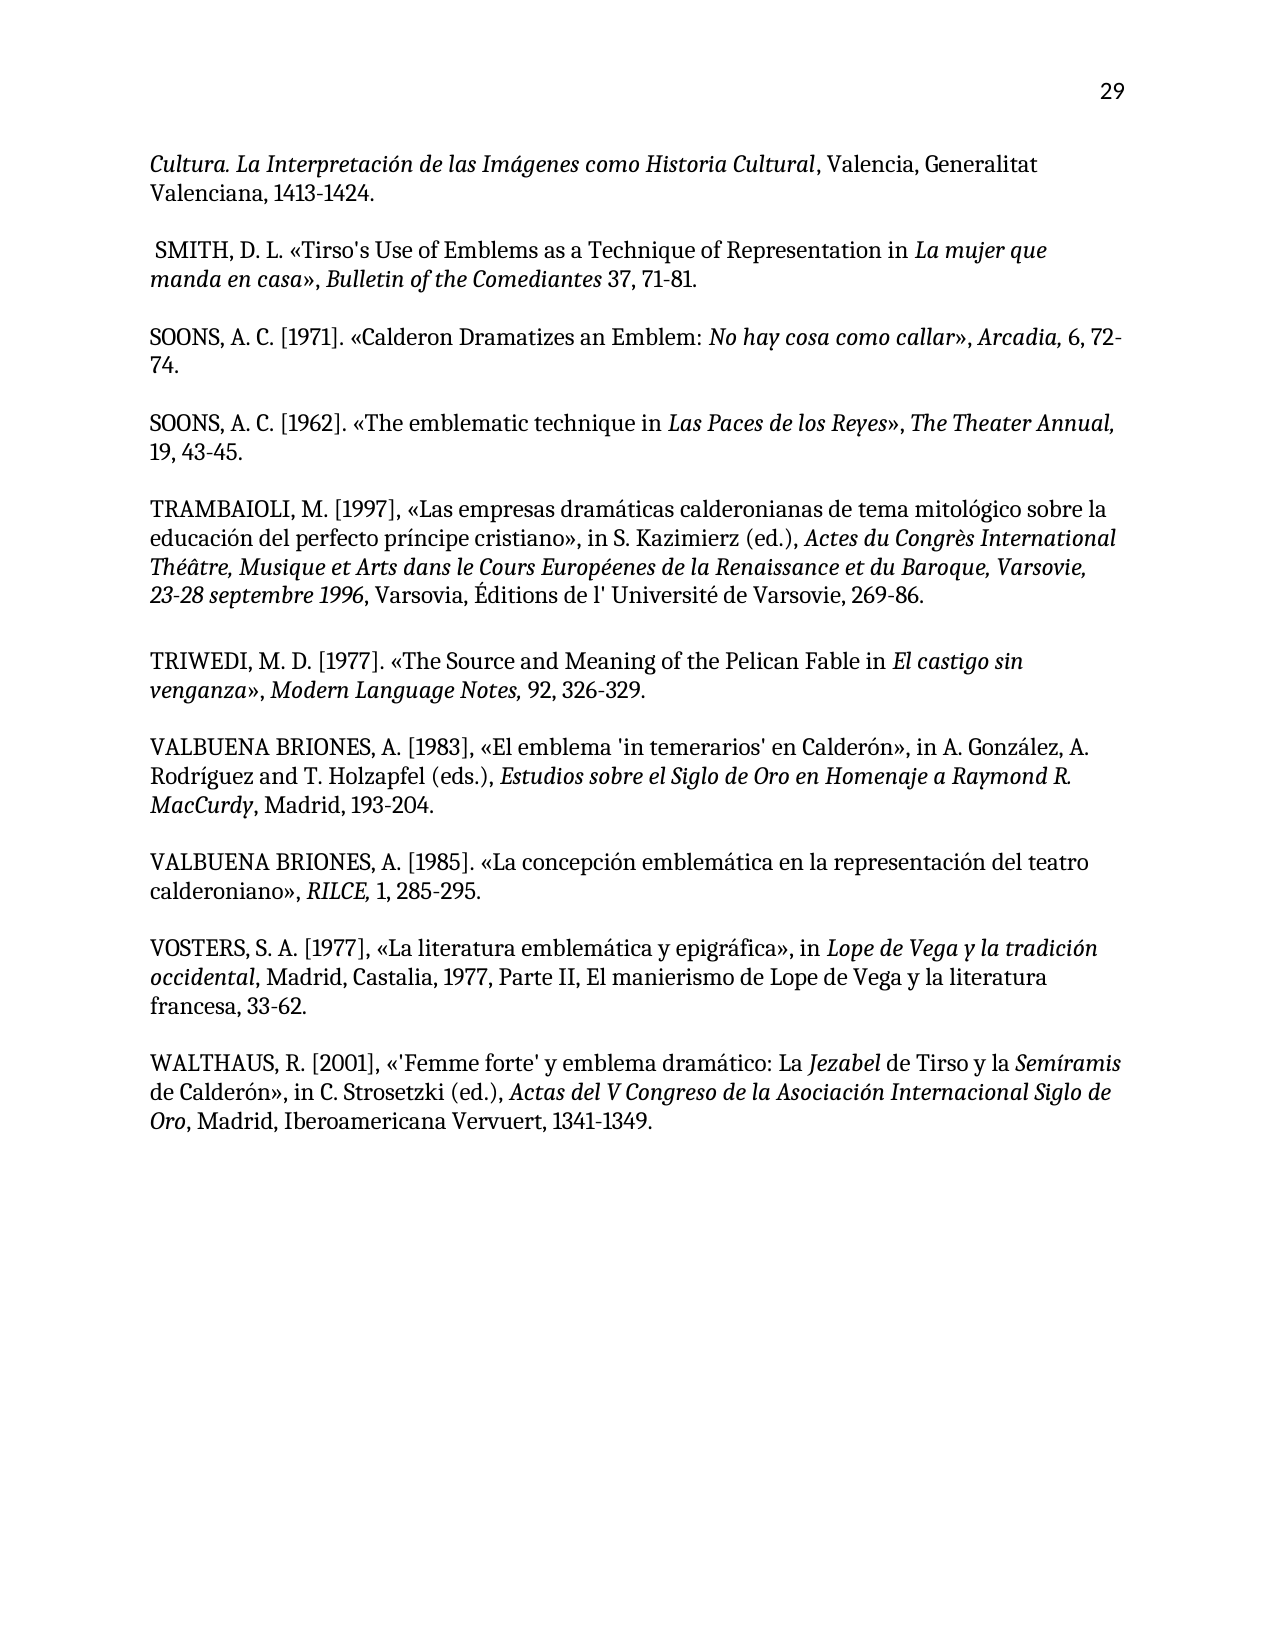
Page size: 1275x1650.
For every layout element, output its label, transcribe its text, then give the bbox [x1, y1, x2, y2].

text SOONS, A. C. [1962]. «The emblematic technique in Las Paces de los Reyes», The Theater Annual, 19, 43-45. [150, 409, 1125, 466]
text SOONS, A. C. [1971]. «Calderon Dramatizes an Emblem: No hay cosa como callar», Arcadia, 6, 72-74. [150, 322, 1125, 380]
text SMITH, D. L. «Tirso's Use of Emblems as a Technique of Representation in La mujer que manda en casa», Bulletin of the Comediantes 37, 71-81. [150, 236, 1125, 294]
text TRAMBAIOLI, M. [1997], «Las empresas dramáticas calderonianas de tema mitológico sobre la educación del perfecto príncipe cristiano», in S. Kazimierz (ed.), Actes du Congrès International Théâtre, Musique et Arts dans le Cours Européenes de la Renaissance et du Baroque, Varsovie, 23-28 septembre 1996, Varsovia, Éditions de l' Université de Varsovie, 269-86. [150, 495, 1125, 610]
text TRIWEDI, M. D. [1977]. «The Source and Meaning of the Pelican Fable in El castigo sin venganza», Modern Language Notes, 92, 326-329. [150, 647, 1125, 704]
text VOSTERS, S. A. [1977], «La literatura emblemática y epigráfica», in Lope de Vega y la tradición occidental, Madrid, Castalia, 1977, Parte II, El manierismo de Lope de Vega y la literatura francesa, 33-62. [150, 934, 1125, 1021]
text VALBUENA BRIONES, A. [1983], «El emblema 'in temerarios' en Calderón», in A. González, A. Rodríguez and T. Holzapfel (eds.), Estudios sobre el Siglo de Oro en Homenaje a Raymond R. MacCurdy, Madrid, 193-204. [150, 733, 1125, 819]
text WALTHAUS, R. [2001], «'Femme forte' y emblema dramático: La Jezabel de Tirso y la Semíramis de Calderón», in C. Strosetzki (ed.), Actas del V Congreso de la Asociación Internacional Siglo de Oro, Madrid, Iberoamericana Vervuert, 1341-1349. [150, 1049, 1125, 1136]
text VALBUENA BRIONES, A. [1985]. «La concepción emblemática en la representación del teatro calderoniano», RILCE, 1, 285-295. [150, 848, 1125, 906]
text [150, 150, 1125, 207]
